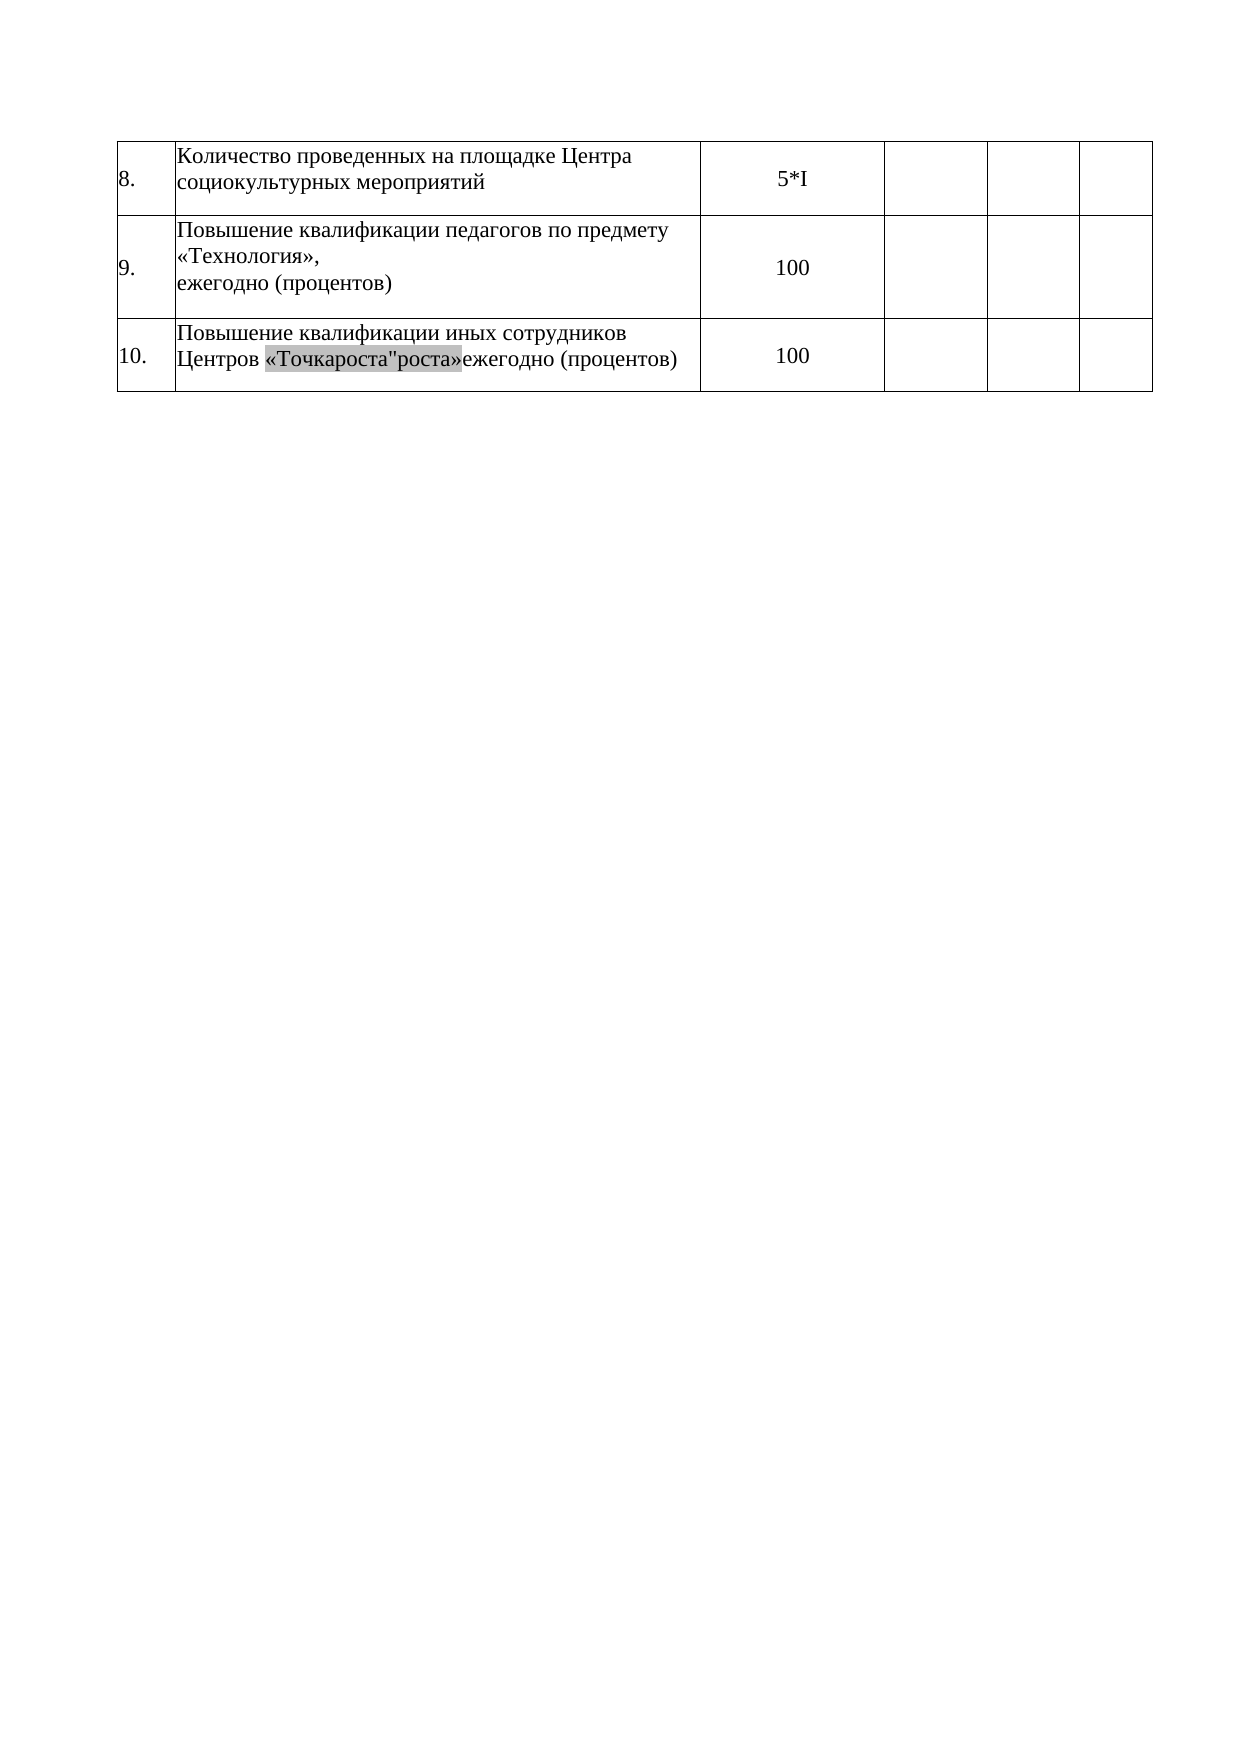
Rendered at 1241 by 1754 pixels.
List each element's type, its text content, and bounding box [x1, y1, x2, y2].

table_cell [1080, 319, 1152, 391]
table_cell [988, 319, 1079, 391]
table_cell [885, 216, 987, 318]
table_cell [118, 319, 175, 391]
table_cell [118, 142, 175, 215]
table_cell [885, 142, 987, 215]
table_cell [1080, 142, 1152, 215]
table_cell Повышение квалификации педагогов по предмету «Технология», ежегодно (процентов) [176, 216, 700, 318]
table_cell [118, 216, 175, 318]
table_cell Повышение квалификации иных сотрудников Центров «Точкароста"роста»ежегодно (процентов) [176, 319, 700, 391]
table_cell 100 [701, 216, 884, 318]
table_cell [988, 142, 1079, 215]
table_cell 5*I [701, 142, 884, 215]
table_cell [988, 216, 1079, 318]
table_cell Количество проведенных на площадке Центра социокультурных мероприятий [176, 142, 700, 215]
table_cell 100 [701, 319, 884, 391]
table_cell [1080, 216, 1152, 318]
table_cell [885, 319, 987, 391]
